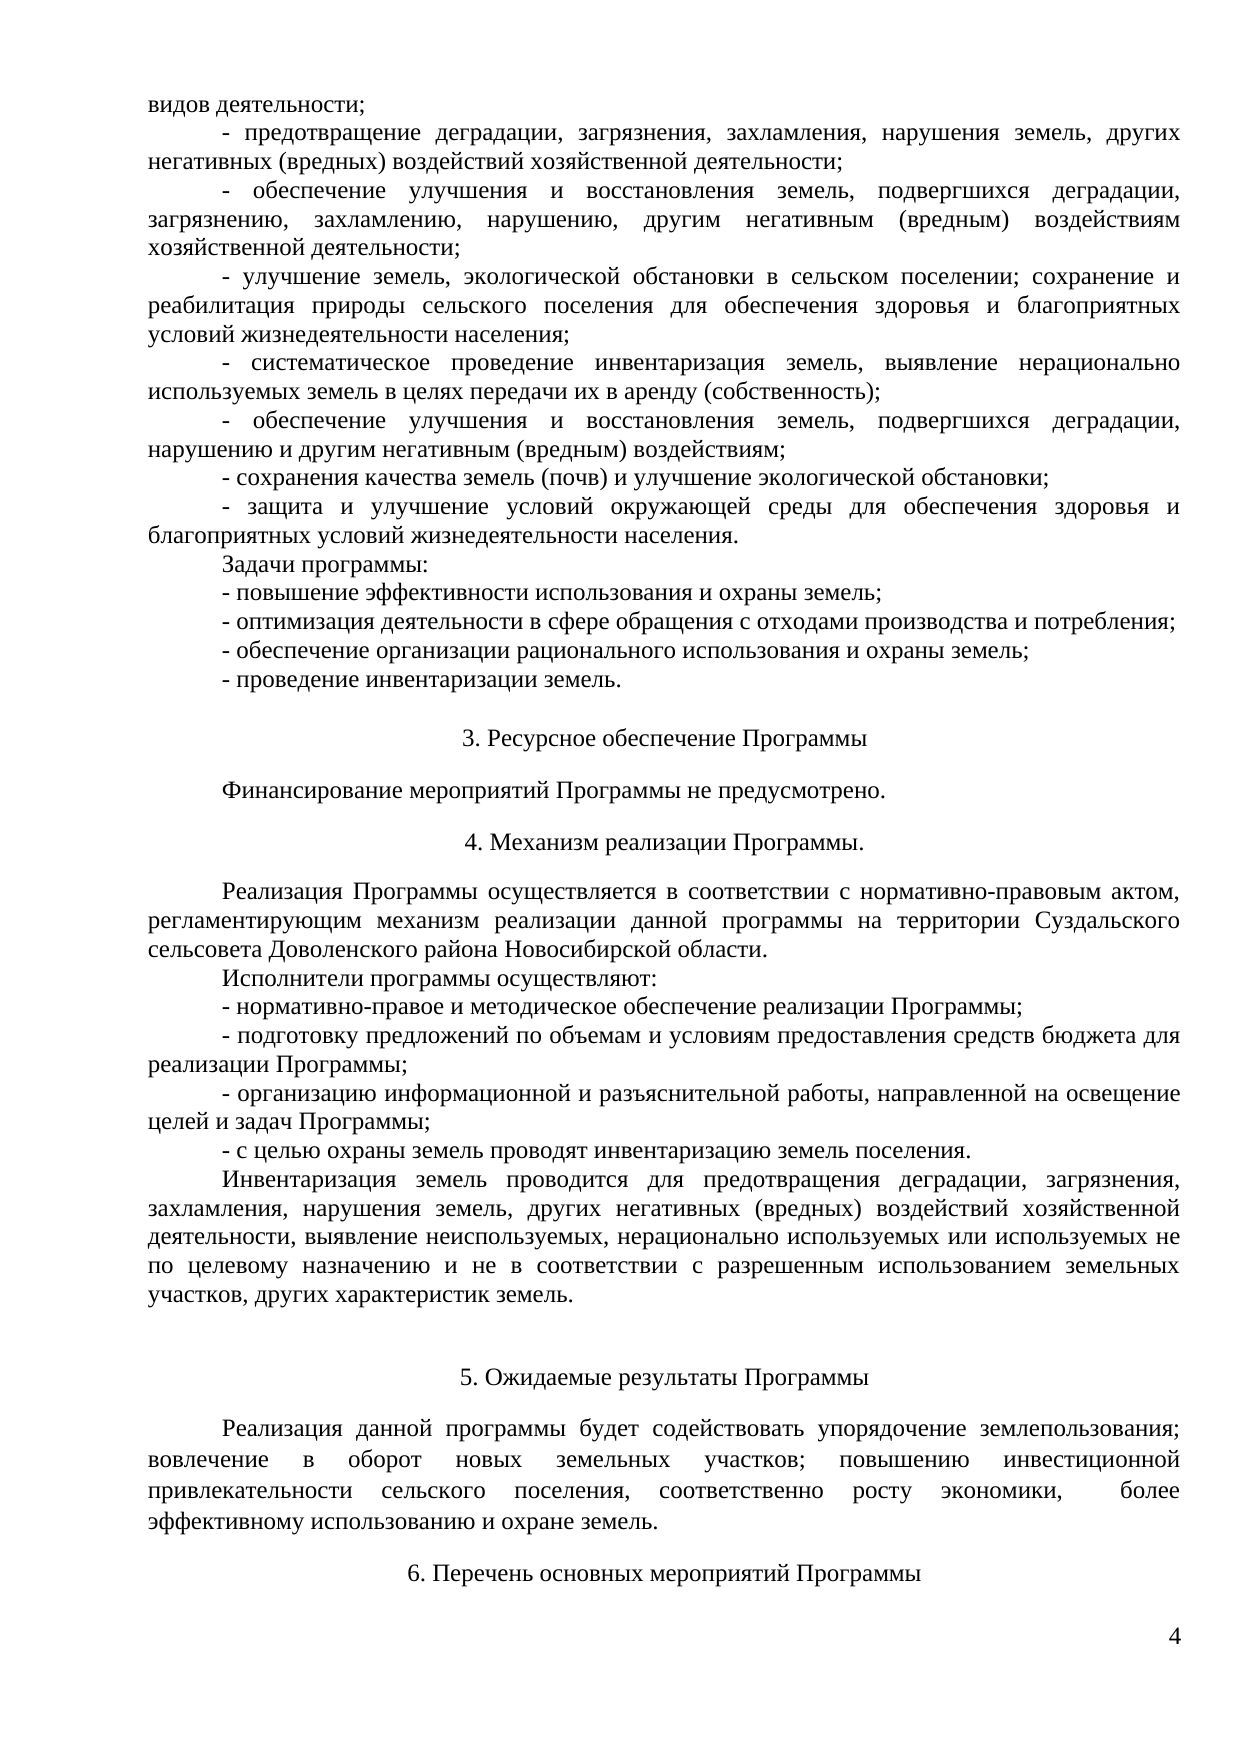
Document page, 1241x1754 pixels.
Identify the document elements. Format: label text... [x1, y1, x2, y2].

text 6. Перечень основных мероприятий Программы [148, 1556, 1181, 1587]
text Задачи программы: [148, 549, 1181, 577]
text 3. Ресурсное обеспечение Программы [148, 721, 1181, 752]
text - улучшение земель, экологической обстановки в сельском поселении; сохранение и реабилитация природы сельского поселения для обеспечения здоровья и благоприятных условий жизнедеятельности населения; [148, 261, 1181, 347]
text Реализация Программы осуществляется в соответствии с нормативно-правовым актом, регламентирующим механизм реализации данной программы на территории Суздальского сельсовета Доволенского района Новосибирской области. [148, 876, 1181, 963]
text Реализация данной программы будет содействовать упорядочение землепользования; вовлечение в оборот новых земельных участков; повышению инвестиционной привлекательности сельского поселения, соответственно росту экономики, более эффективному использованию и охране земель. [148, 1411, 1181, 1535]
text - с целью охраны земель проводят инвентаризацию земель поселения. [148, 1135, 1181, 1164]
text - защита и улучшение условий окружающей среды для обеспечения здоровья и благоприятных условий жизнедеятельности населения. [148, 491, 1181, 549]
text 4. Механизм реализации Программы. [148, 825, 1181, 856]
text - обеспечение улучшения и восстановления земель, подвергшихся деградации, нарушению и другим негативным (вредным) воздействиям; [148, 405, 1181, 462]
text 5. Ожидаемые результаты Программы [148, 1359, 1181, 1390]
text - обеспечение организации рационального использования и охраны земель; [148, 635, 1181, 664]
text - обеспечение улучшения и восстановления земель, подвергшихся деградации, загрязнению, захламлению, нарушению, другим негативным (вредным) воздействиям хозяйственной деятельности; [148, 175, 1181, 261]
text - предотвращение деградации, загрязнения, захламления, нарушения земель, других негативных (вредных) воздействий хозяйственной деятельности; [148, 117, 1181, 175]
text - оптимизация деятельности в сфере обращения с отходами производства и потребления; [148, 606, 1181, 635]
text - систематическое проведение инвентаризация земель, выявление нерационально используемых земель в целях передачи их в аренду (собственность); [148, 347, 1181, 405]
text - нормативно-правое и методическое обеспечение реализации Программы; [148, 991, 1181, 1020]
text - повышение эффективности использования и охраны земель; [148, 577, 1181, 606]
text - проведение инвентаризации земель. [148, 664, 1181, 692]
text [148, 89, 1181, 117]
text - организацию информационной и разъяснительной работы, направленной на освещение целей и задач Программы; [148, 1078, 1181, 1135]
text - сохранения качества земель (почв) и улучшение экологической обстановки; [148, 462, 1181, 491]
text Финансирование мероприятий Программы не предусмотрено. [148, 773, 1181, 804]
text Исполнители программы осуществляют: [148, 963, 1181, 991]
text Инвентаризация земель проводится для предотвращения деградации, загрязнения, захламления, нарушения земель, других негативных (вредных) воздействий хозяйственной деятельности, выявление неиспользуемых, нерационально используемых или используемых не по целевому назначению и не в соответствии с разрешенным использованием земельных участков, других характеристик земель. [148, 1164, 1181, 1308]
text - подготовку предложений по объемам и условиям предоставления средств бюджета для реализации Программы; [148, 1020, 1181, 1078]
